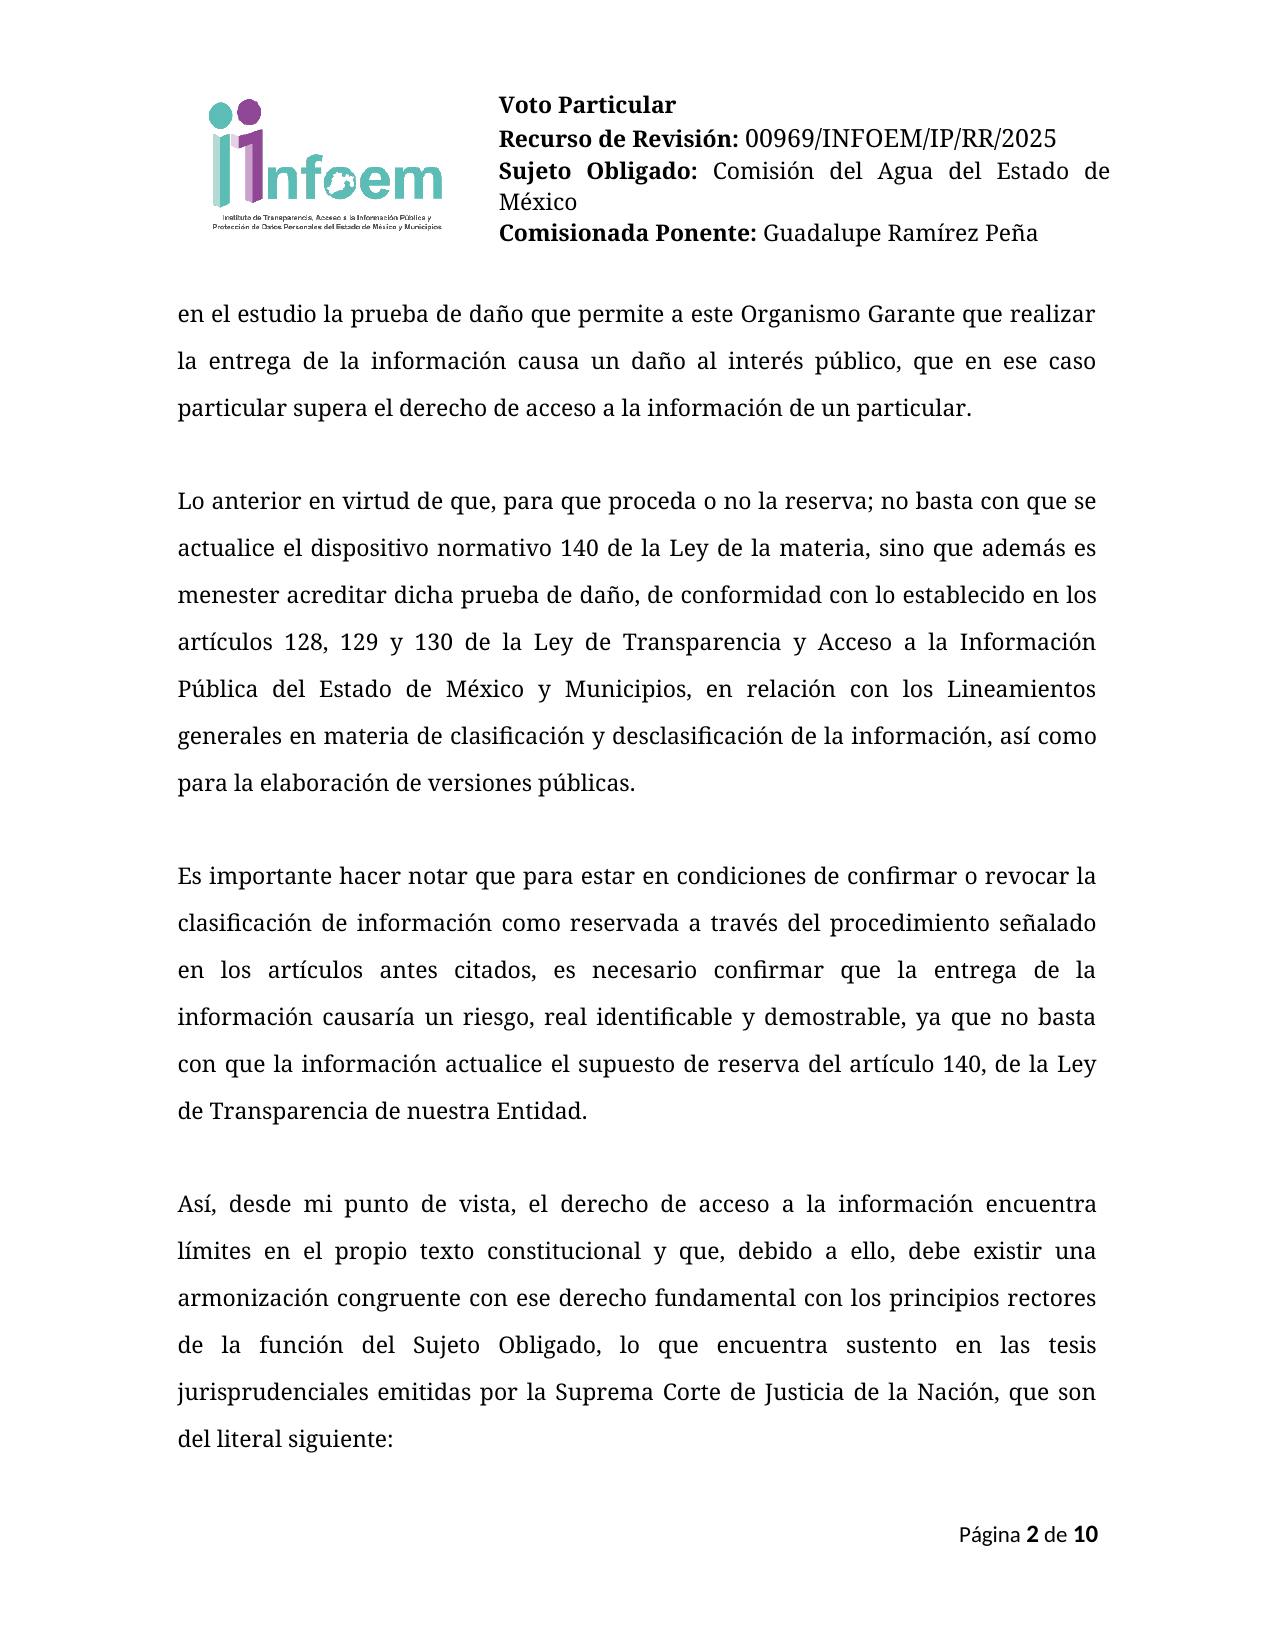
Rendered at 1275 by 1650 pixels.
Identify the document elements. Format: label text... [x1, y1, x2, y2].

picture [165, 73, 473, 257]
text Lo anterior en virtud de que, para que proceda o no la reserva; no basta con que se actualice el dispositivo normativo 140 de la Ley de la materia, sino que además es menester acreditar dicha prueba de daño, de conformidad con lo establecido en los artículos 128, 129 y 130 de la Ley de Transparencia y Acceso a la Información Pública del Estado de México y Municipios, en relación con los Lineamientos generales en materia de clasificación y desclasificación de la información, así como para la elaboración de versiones públicas. [177, 485, 1098, 798]
text Es importante hacer notar que para estar en condiciones de confirmar o revocar la clasificación de información como reservada a través del procedimiento señalado en los artículos antes citados, es necesario confirmar que la entrega de la información causaría un riesgo, real identificable y demostrable, ya que no basta con que la información actualice el supuesto de reserva del artículo 140, de la Ley de Transparencia de nuestra Entidad. [177, 860, 1098, 1126]
text Así, desde mi punto de vista, el derecho de acceso a la información encuentra límites en el propio texto constitucional y que, debido a ello, debe existir una armonización congruente con ese derecho fundamental con los principios rectores de la función del Sujeto Obligado, lo que encuentra sustento en las tesis jurisprudenciales emitidas por la Suprema Corte de Justicia de la Nación, que son del literal siguiente: [177, 1188, 1098, 1454]
